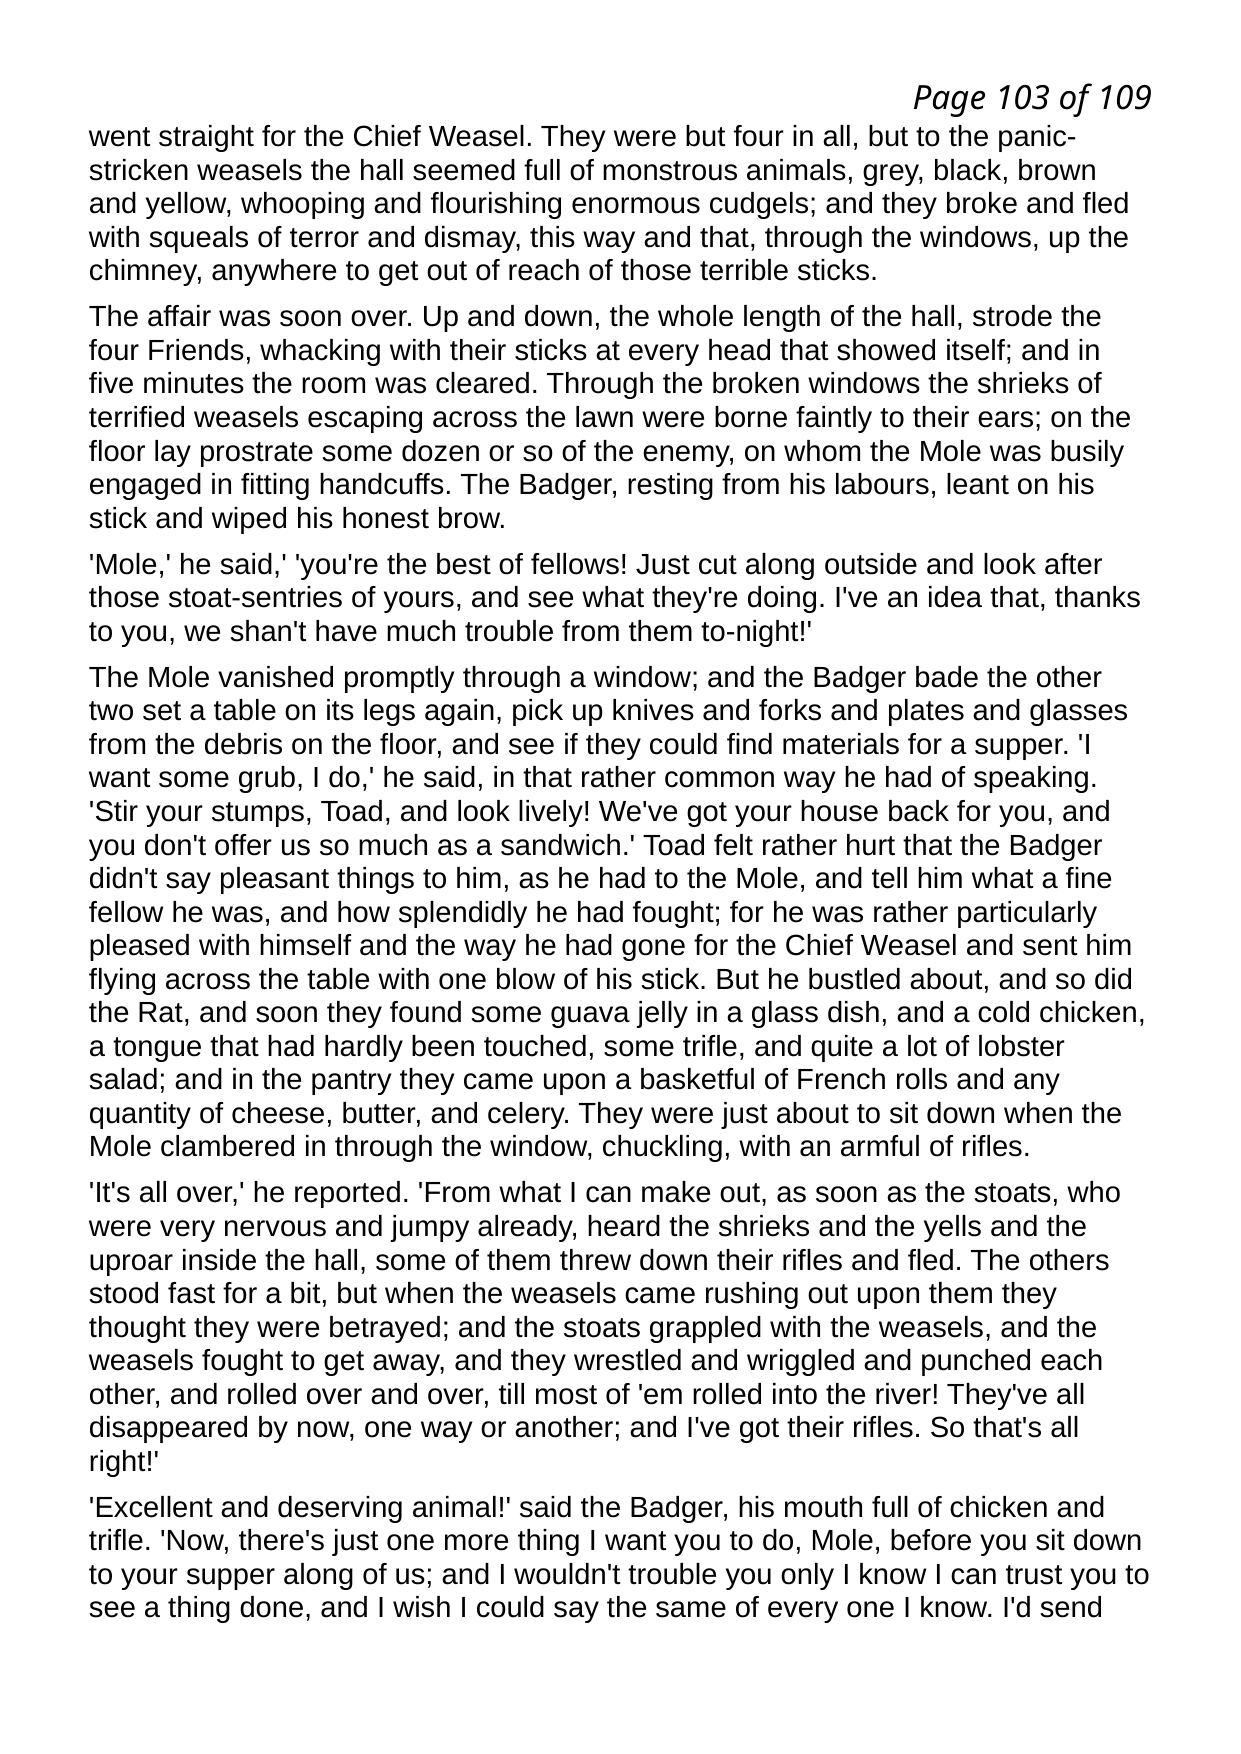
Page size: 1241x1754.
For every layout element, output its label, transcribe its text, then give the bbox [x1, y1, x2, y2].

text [89, 1490, 1152, 1624]
text 'Mole,' he said,' 'you're the best of fellows! Just cut along outside and look after those stoat-sentries of yours, and see what they're doing. I've an idea that, thanks to you, we shan't have much trouble from them to-night!' [89, 547, 1152, 647]
text 'It's all over,' he reported. 'From what I can make out, as soon as the stoats, who were very nervous and jumpy already, heard the shrieks and the yells and the uproar inside the hall, some of them threw down their rifles and fled. The others stood fast for a bit, but when the weasels came rushing out upon them they thought they were betrayed; and the stoats grappled with the weasels, and the weasels fought to get away, and they wrestled and wriggled and punched each other, and rolled over and over, till most of 'em rolled into the river! They've all disappeared by now, one way or another; and I've got their rifles. So that's all right!' [89, 1176, 1152, 1477]
text The affair was soon over. Up and down, the whole length of the hall, strode the four Friends, whacking with their sticks at every head that showed itself; and in five minutes the room was cleared. Through the broken windows the shrieks of terrified weasels escaping across the lawn were borne faintly to their ears; on the floor lay prostrate some dozen or so of the enemy, on whom the Mole was busily engaged in fitting handcuffs. The Badger, resting from his labours, leant on his stick and wiped his honest brow. [89, 299, 1152, 534]
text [89, 119, 1152, 287]
text The Mole vanished promptly through a window; and the Badger bade the other two set a table on its legs again, pick up knives and forks and plates and glasses from the debris on the floor, and see if they could find materials for a supper. 'I want some grub, I do,' he said, in that rather common way he had of speaking. 'Stir your stumps, Toad, and look lively! We've got your house back for you, and you don't offer us so much as a sandwich.' Toad felt rather hurt that the Badger didn't say pleasant things to him, as he had to the Mole, and tell him what a fine fellow he was, and how splendidly he had fought; for he was rather particularly pleased with himself and the way he had gone for the Chief Weasel and sent him flying across the table with one blow of his stick. But he bustled about, and so did the Rat, and soon they found some guava jelly in a glass dish, and a cold chicken, a tongue that had hardly been touched, some trifle, and quite a lot of lobster salad; and in the pantry they came upon a basketful of French rolls and any quantity of cheese, butter, and celery. They were just about to sit down when the Mole clambered in through the window, chuckling, with an armful of rifles. [89, 660, 1152, 1163]
